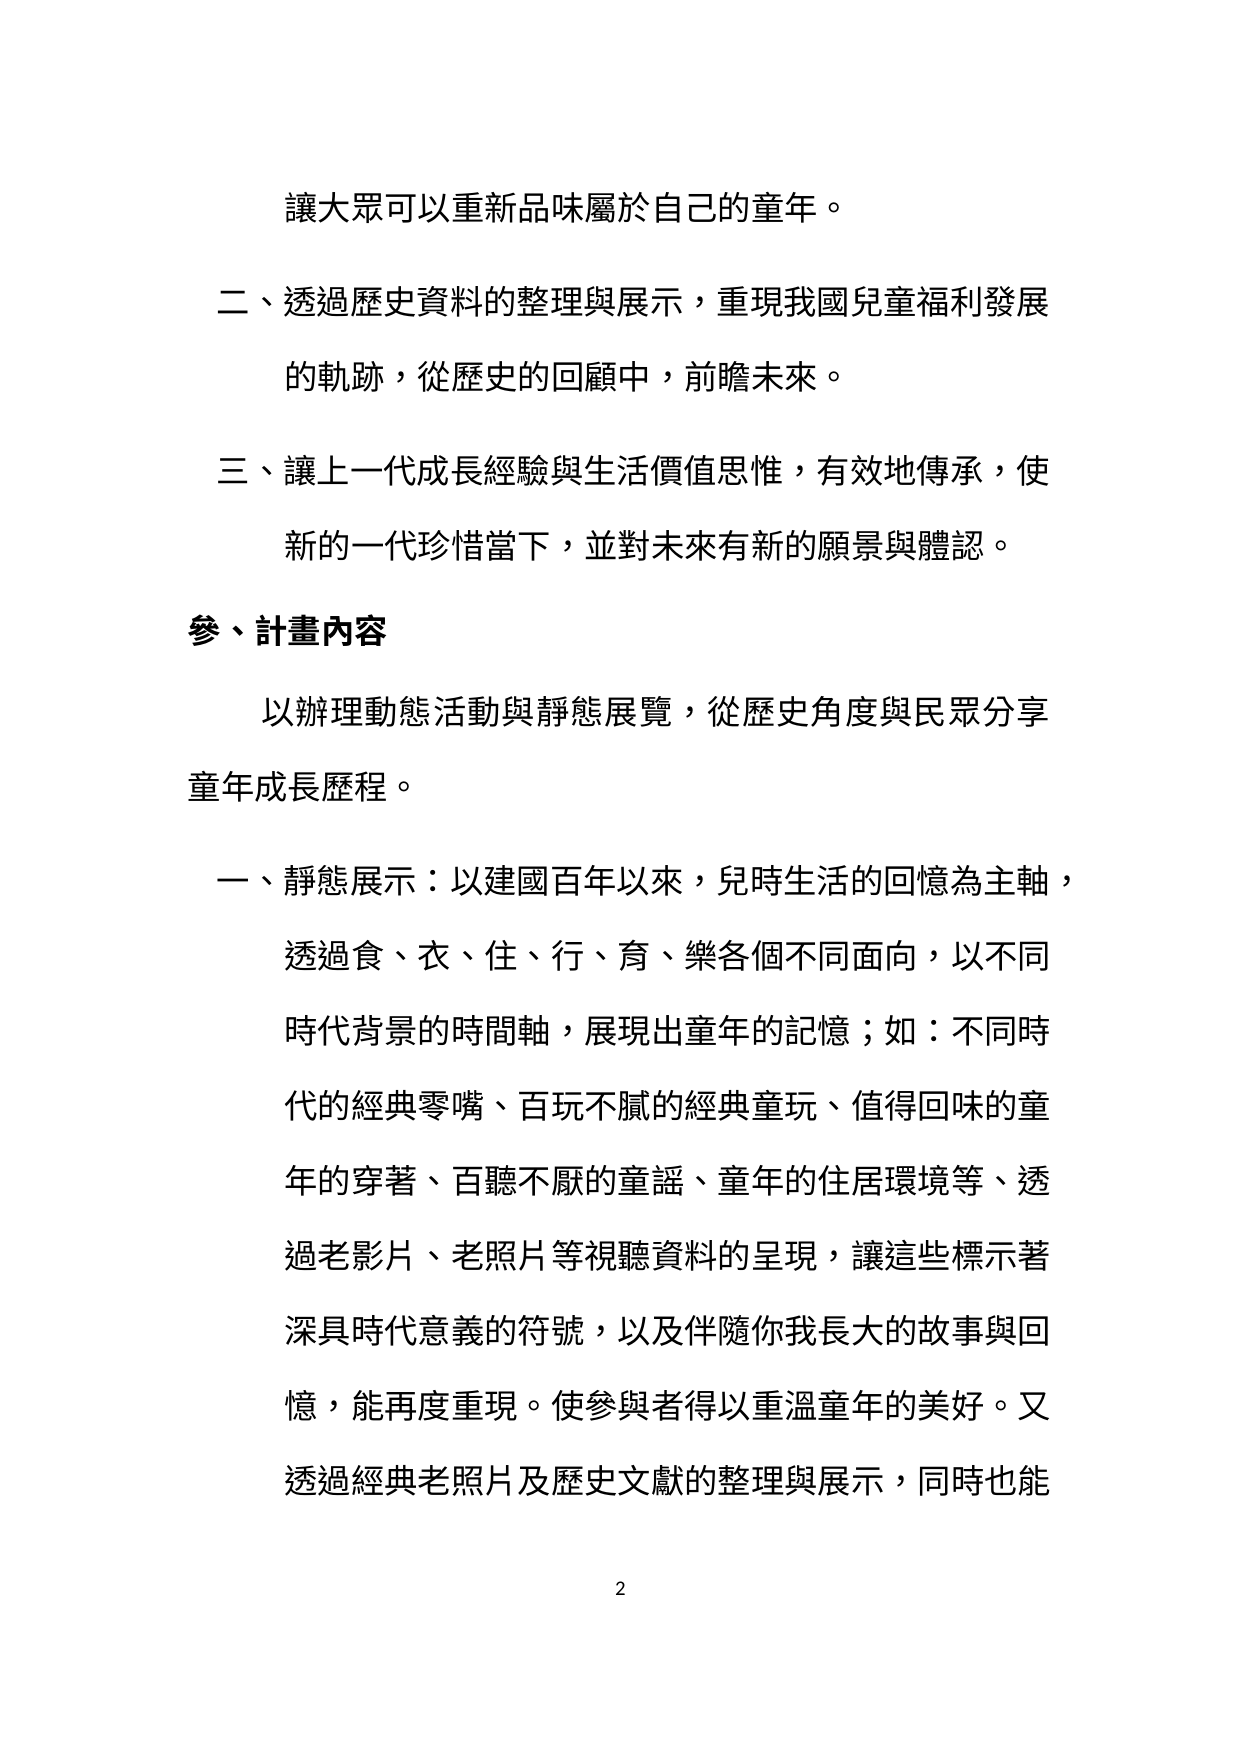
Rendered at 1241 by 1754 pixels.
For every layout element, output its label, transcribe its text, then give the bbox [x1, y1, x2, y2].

text 參、計畫內容 [187, 600, 1053, 654]
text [216, 169, 1053, 244]
text 三、讓上一代成長經驗與生活價值思惟，有效地傳承，使新的一代珍惜當下，並對未來有新的願景與體認。 [216, 431, 1053, 581]
text 以辦理動態活動與靜態展覽，從歷史角度與民眾分享童年成長歷程。 [187, 673, 1053, 823]
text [216, 842, 1053, 1517]
text 二、透過歷史資料的整理與展示，重現我國兒童福利發展的軌跡，從歷史的回顧中，前瞻未來。 [216, 262, 1053, 412]
